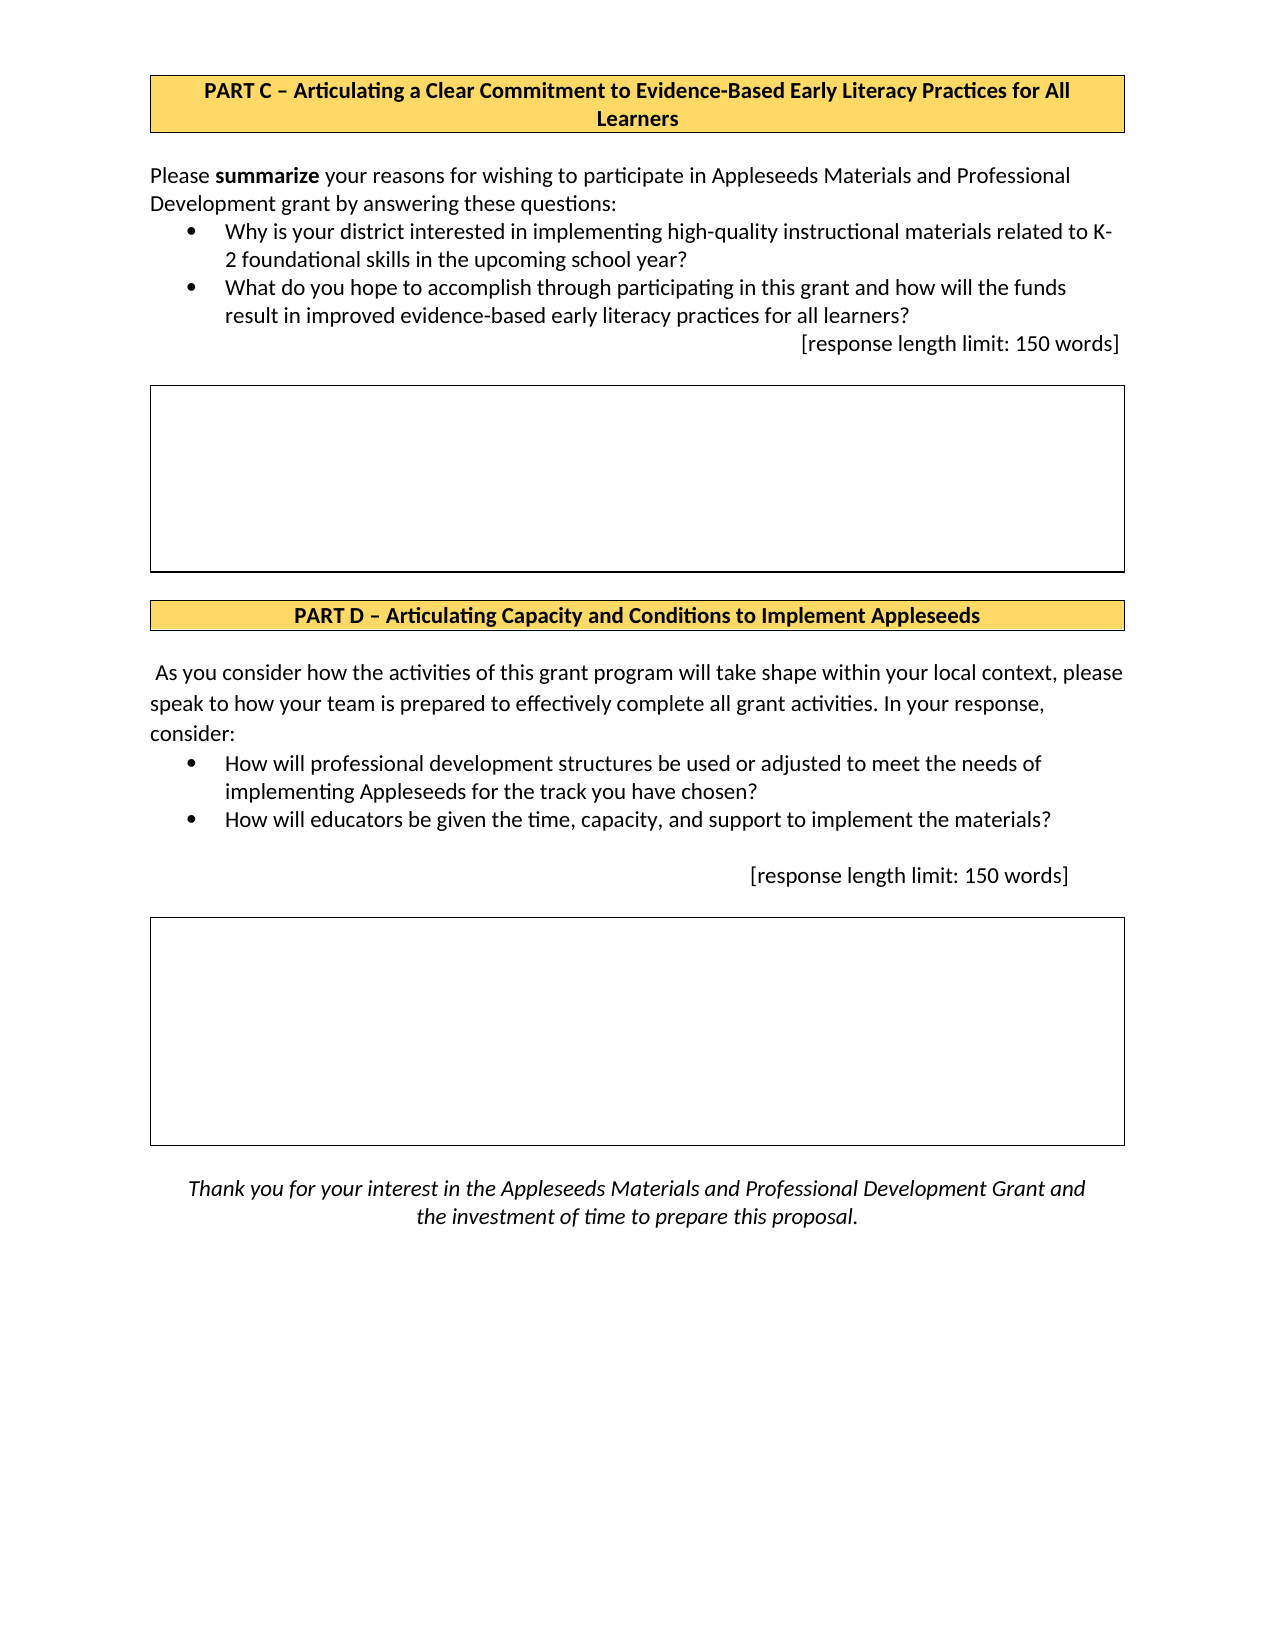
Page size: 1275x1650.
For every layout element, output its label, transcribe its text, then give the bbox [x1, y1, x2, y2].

table_header PART C – Articulating a Clear Commitment to Evidence-Based Early Literacy Practices for All Learners [151, 76, 1124, 132]
text [response length limit: 150 words] [750, 861, 1125, 889]
text the investment of time to prepare this proposal. [150, 1202, 1125, 1231]
list What do you hope to accomplish through participating in this grant and how will the funds result in improved evidence-based early literacy practices for all learners? [187, 273, 1125, 329]
list How will educators be given the time, capacity, and support to implement the materials? [187, 805, 1125, 833]
text [response length limit: 150 words] [150, 329, 1125, 357]
table_header PART D – Articulating Capacity and Conditions to Implement Appleseeds [151, 601, 1124, 629]
list Why is your district interested in implementing high-quality instructional materials related to K-2 foundational skills in the upcoming school year? [187, 217, 1125, 273]
list How will professional development structures be used or adjusted to meet the needs of implementing Appleseeds for the track you have chosen? [187, 749, 1125, 805]
text Thank you for your interest in the Appleseeds Materials and Professional Development Grant and [150, 1174, 1125, 1202]
text Please summarize your reasons for wishing to participate in Appleseeds Materials and Professional Development grant by answering these questions: [150, 161, 1125, 217]
table_header [151, 386, 1124, 571]
text As you consider how the activities of this grant program will take shape within your local context, please speak to how your team is prepared to effectively complete all grant activities. In your response, consider: [150, 658, 1125, 747]
table_header [151, 918, 1124, 1145]
